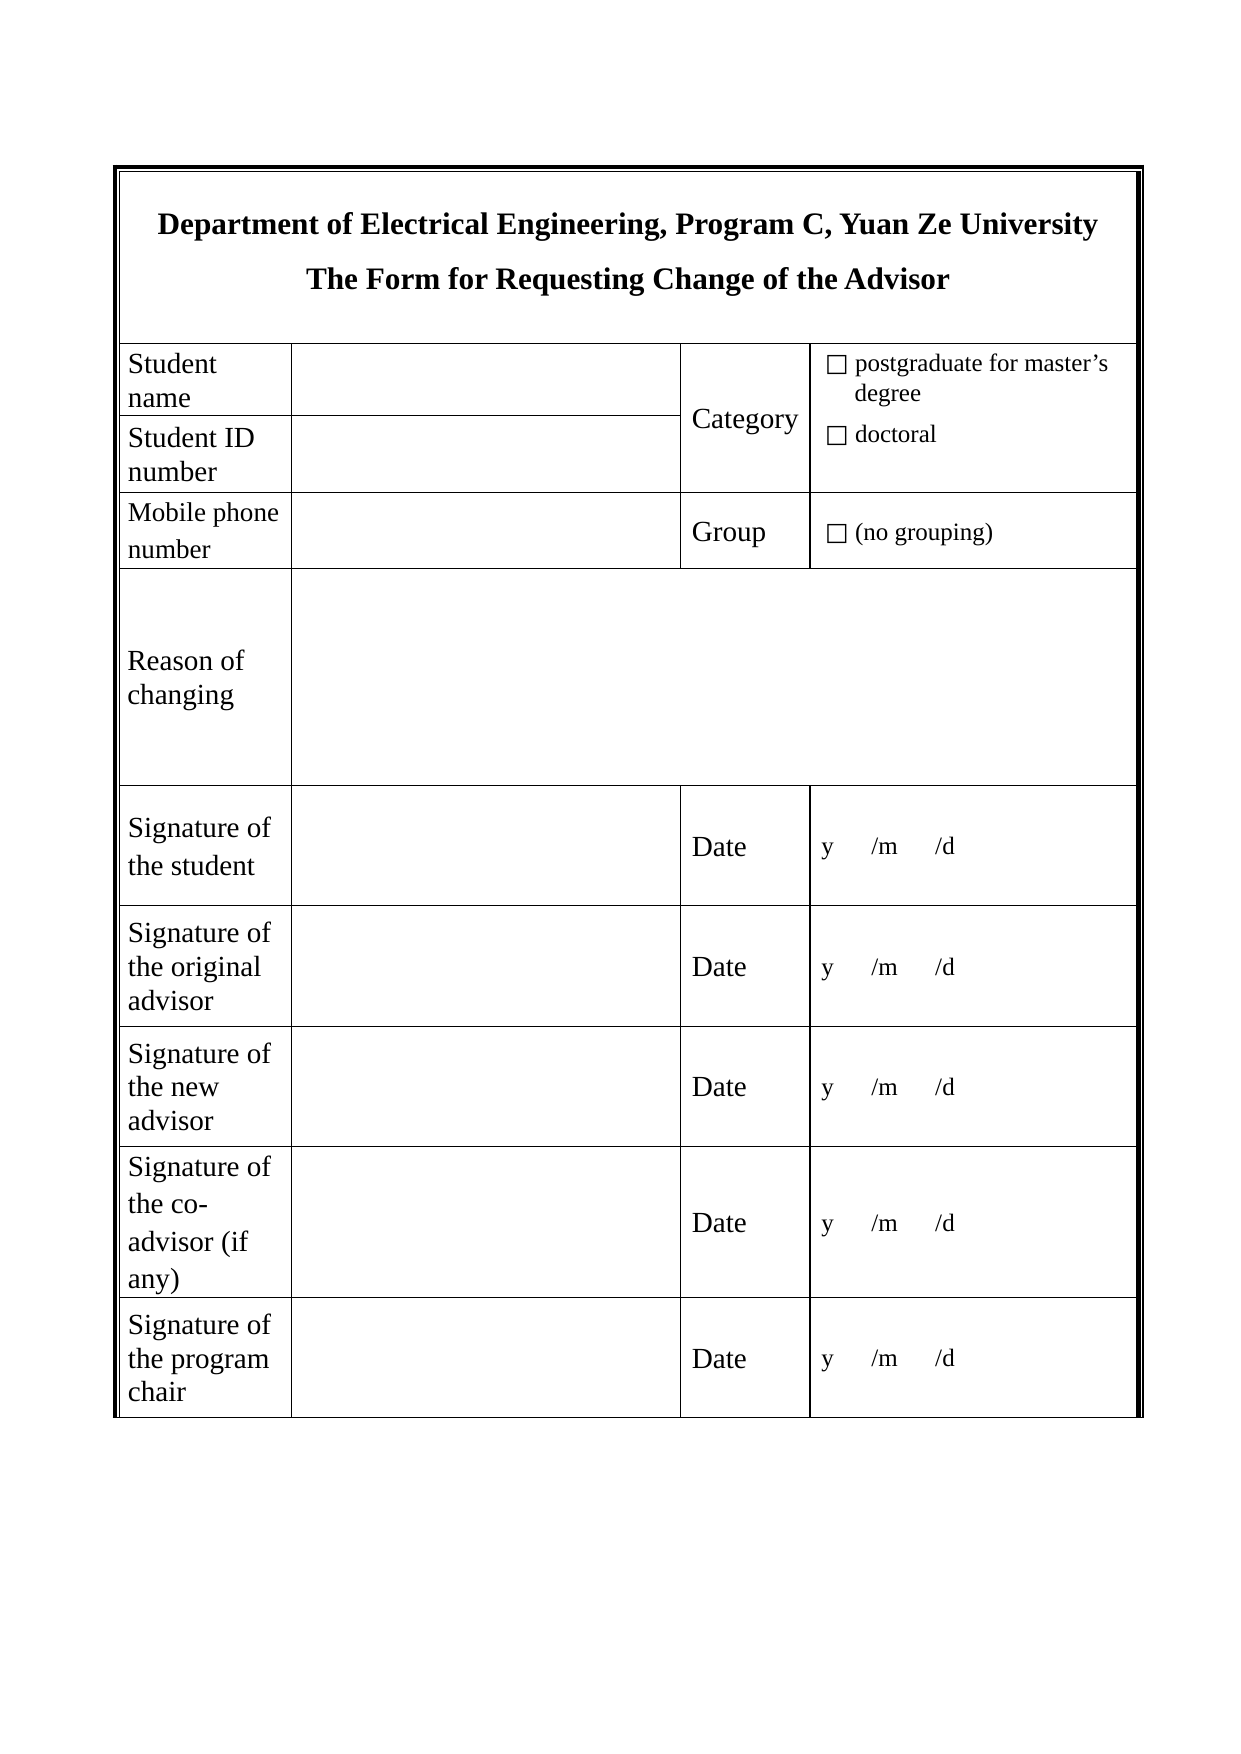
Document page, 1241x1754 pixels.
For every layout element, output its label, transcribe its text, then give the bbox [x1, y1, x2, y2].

table_cell [292, 906, 680, 1026]
table_cell Signature of the original advisor [120, 906, 291, 1026]
table_cell Reason of changing [120, 569, 291, 785]
table_cell Signature of the program chair [120, 1298, 291, 1417]
table_cell □ postgraduate for master’s degree □ doctoral [811, 344, 1136, 415]
table_cell Date [681, 1027, 809, 1146]
table_cell □ doctoral [811, 415, 1136, 492]
table_cell Date [681, 906, 809, 1026]
table_cell □ (no grouping) [811, 493, 1136, 568]
table_cell [292, 569, 1136, 785]
table_cell [292, 416, 680, 492]
table_cell y /m /d [811, 1027, 1136, 1146]
table_cell Date [681, 1298, 809, 1417]
table_cell [292, 344, 680, 415]
table_cell Signature of the new advisor [120, 1027, 291, 1146]
table_cell y /m /d [811, 906, 1136, 1026]
table_cell Student name [120, 344, 291, 415]
table_cell Signature of the co-advisor (if any) [120, 1147, 291, 1297]
table_cell y /m /d [811, 786, 1136, 905]
table_cell Date [681, 786, 809, 905]
table_cell [292, 1298, 680, 1417]
table_cell [292, 493, 680, 568]
table_cell [292, 1027, 680, 1146]
table_cell Category [681, 344, 809, 492]
table_header Department of Electrical Engineering, Program C, Yuan Ze University The Form for Requesting Change of the Advisor [120, 172, 1136, 343]
table_cell Date [681, 1147, 809, 1297]
table_cell Signature of the student [120, 786, 291, 905]
table_cell y /m /d [811, 1147, 1136, 1297]
table_cell Student ID number [120, 416, 291, 492]
table_cell Group [681, 493, 809, 568]
table_cell Mobile phone number [120, 493, 291, 568]
table_cell [292, 1147, 680, 1297]
table_cell y /m /d [811, 1298, 1136, 1417]
table_cell [292, 786, 680, 905]
